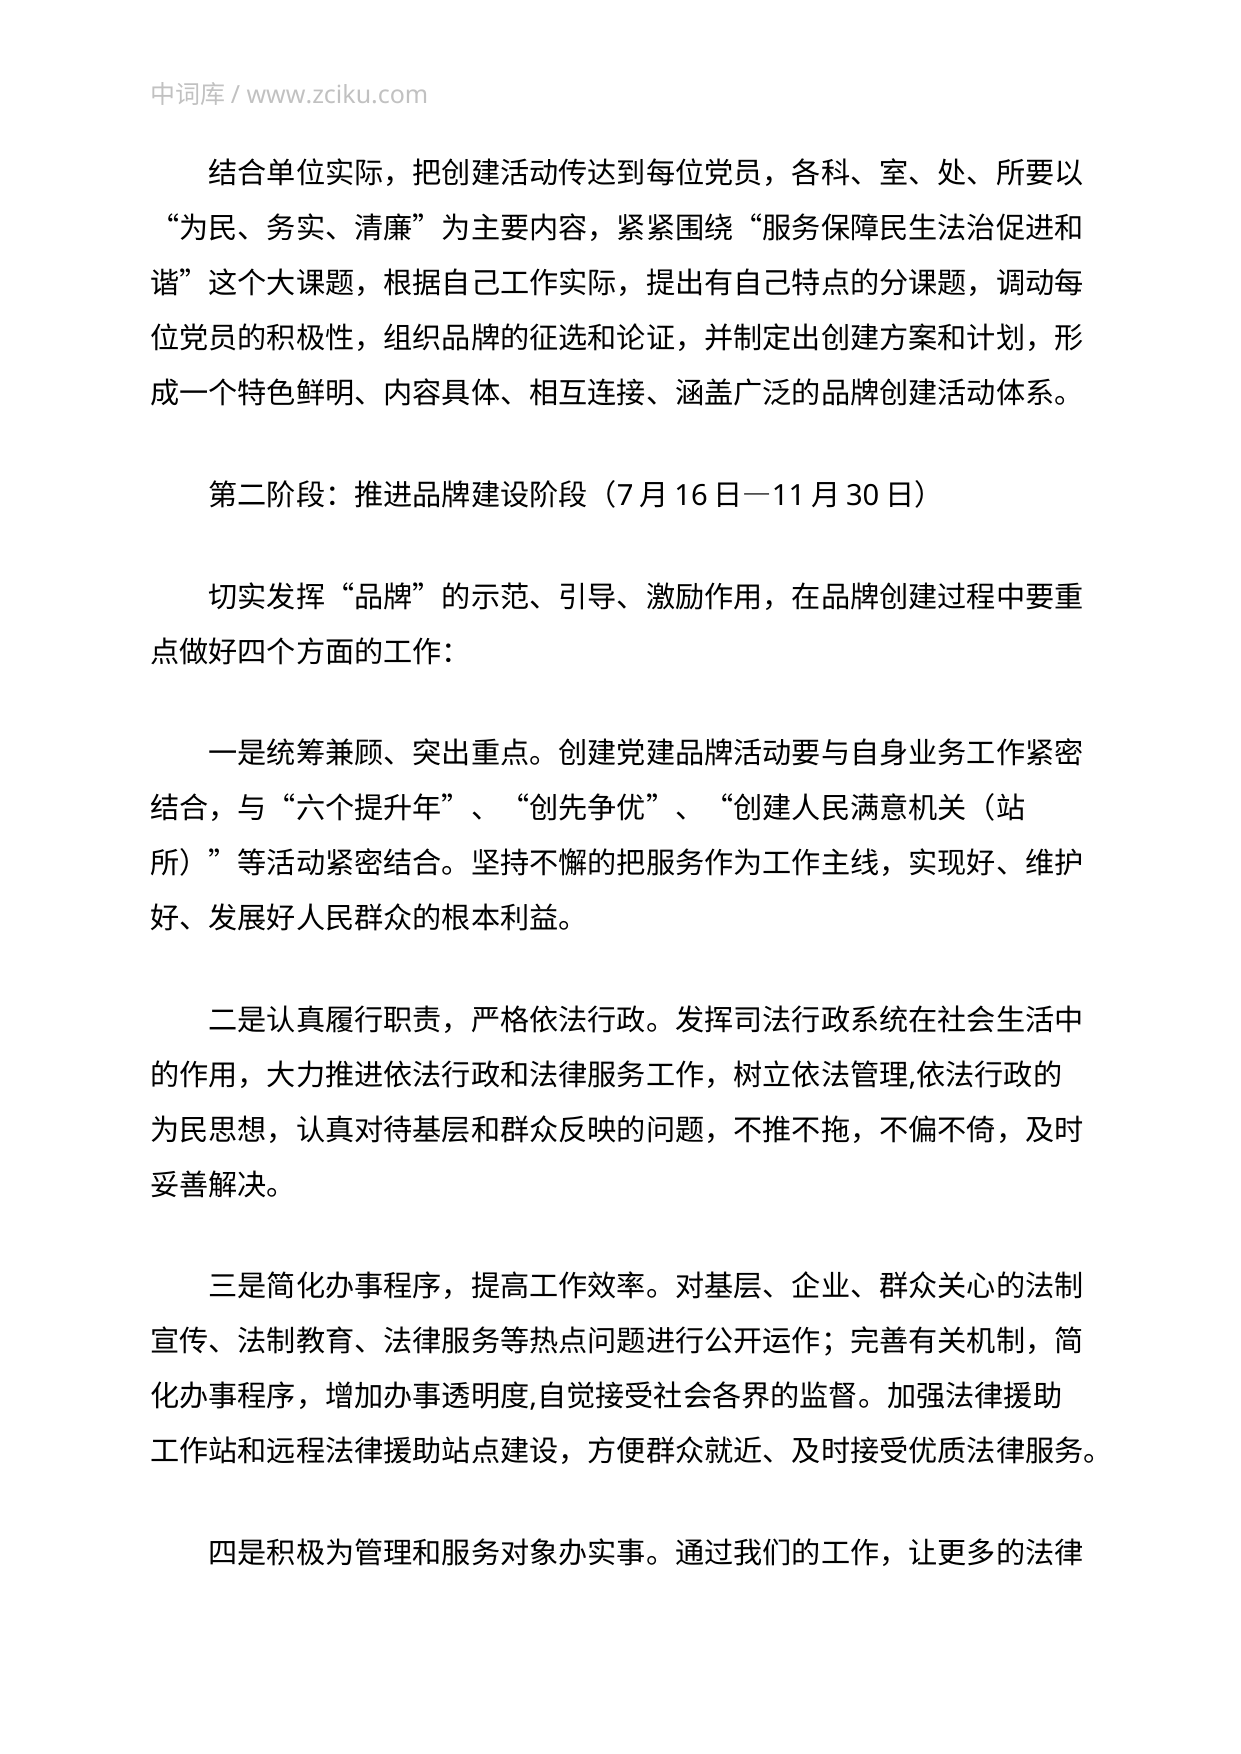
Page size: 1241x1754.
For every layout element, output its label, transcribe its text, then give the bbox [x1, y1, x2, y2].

text 切实发挥“品牌”的示范、引导、激励作用，在品牌创建过程中要重点做好四个方面的工作： [150, 573, 1090, 671]
text 一是统筹兼顾、突出重点。创建党建品牌活动要与自身业务工作紧密结合，与“六个提升年”、“创先争优”、“创建人民满意机关（站所）”等活动紧密结合。坚持不懈的把服务作为工作主线，实现好、维护好、发展好人民群众的根本利益。 [150, 730, 1090, 937]
text 第二阶段：推进品牌建设阶段（7月16日—11月30日） [150, 471, 1090, 514]
text 二是认真履行职责，严格依法行政。发挥司法行政系统在社会生活中的作用，大力推进依法行政和法律服务工作，树立依法管理,依法行政的为民思想，认真对待基层和群众反映的问题，不推不拖，不偏不倚，及时妥善解决。 [150, 996, 1090, 1203]
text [150, 1529, 1090, 1572]
text 结合单位实际，把创建活动传达到每位党员，各科、室、处、所要以“为民、务实、清廉”为主要内容，紧紧围绕“服务保障民生法治促进和谐”这个大课题，根据自己工作实际，提出有自己特点的分课题，调动每位党员的积极性，组织品牌的征选和论证，并制定出创建方案和计划，形成一个特色鲜明、内容具体、相互连接、涵盖广泛的品牌创建活动体系。 [150, 150, 1090, 412]
text 三是简化办事程序，提高工作效率。对基层、企业、群众关心的法制宣传、法制教育、法律服务等热点问题进行公开运作；完善有关机制，简化办事程序，增加办事透明度,自觉接受社会各界的监督。加强法律援助工作站和远程法律援助站点建设，方便群众就近、及时接受优质法律服务。 [150, 1263, 1090, 1470]
